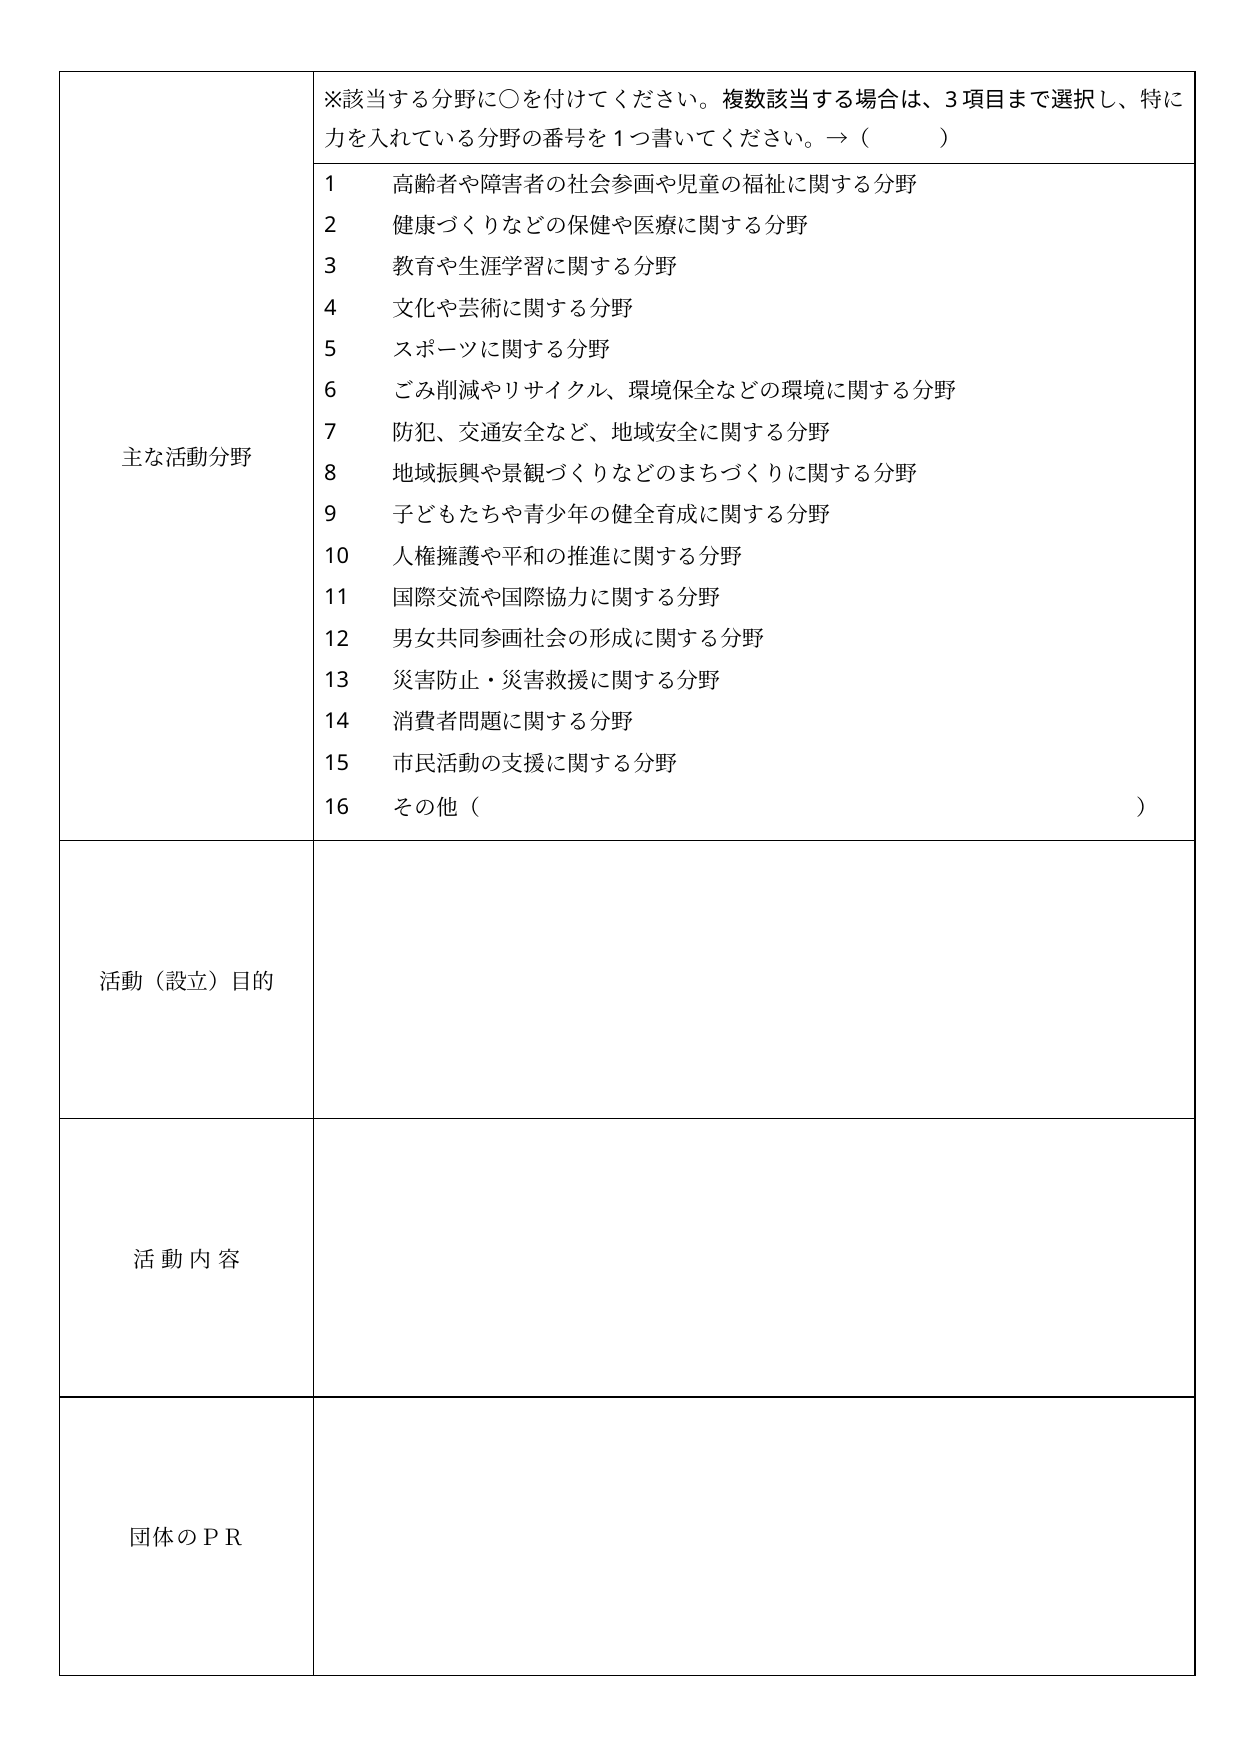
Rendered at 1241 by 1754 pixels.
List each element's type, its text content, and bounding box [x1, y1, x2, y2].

table_header 主な活動分野 [60, 72, 313, 840]
table_cell 15 [314, 742, 382, 783]
table_cell 教育や生涯学習に関する分野 [382, 245, 1194, 287]
table_cell 4 [314, 287, 382, 328]
table_cell 活動内容 [60, 1119, 313, 1396]
table_cell [314, 1119, 1194, 1396]
table_cell 5 [314, 328, 382, 369]
table_cell 消費者問題に関する分野 [382, 700, 1194, 742]
table_cell [314, 1398, 1194, 1674]
table_cell 6 [314, 370, 382, 411]
table_cell 活動（設立）目的 [60, 841, 313, 1118]
table_cell 健康づくりなどの保健や医療に関する分野 [382, 204, 1194, 245]
table_cell 団体のＰＲ [60, 1398, 313, 1674]
table_cell 人権擁護や平和の推進に関する分野 [382, 535, 1194, 576]
table_cell 防犯、交通安全など、地域安全に関する分野 [382, 411, 1194, 452]
table_cell 災害防止・災害救援に関する分野 [382, 659, 1194, 700]
table_cell 11 [314, 576, 382, 618]
table_cell 高齢者や障害者の社会参画や児童の福祉に関する分野 [382, 164, 1194, 204]
table_cell 2 [314, 204, 382, 245]
table_cell スポーツに関する分野 [382, 328, 1194, 369]
table_cell 12 [314, 618, 382, 659]
table_cell [314, 841, 1194, 1118]
table_cell 市民活動の支援に関する分野 [382, 742, 1194, 783]
table_cell 3 [314, 245, 382, 287]
table_cell 9 [314, 494, 382, 535]
table_cell 男女共同参画社会の形成に関する分野 [382, 618, 1194, 659]
table_header ※該当する分野に○を付けてください。複数該当する場合は、3項目まで選択し、特に力を入れている分野の番号を1つ書いてください。→（ ） [314, 72, 1194, 163]
table_cell 10 [314, 535, 382, 576]
table_cell 13 [314, 659, 382, 700]
table_cell 子どもたちや青少年の健全育成に関する分野 [382, 494, 1194, 535]
table_cell 14 [314, 700, 382, 742]
table_cell 国際交流や国際協力に関する分野 [382, 576, 1194, 618]
table_cell その他（ ） [382, 783, 1194, 840]
table_cell 文化や芸術に関する分野 [382, 287, 1194, 328]
table_cell 8 [314, 452, 382, 493]
table_cell 1 [314, 164, 382, 204]
table_cell 16 [314, 783, 382, 840]
table_cell 地域振興や景観づくりなどのまちづくりに関する分野 [382, 452, 1194, 493]
table_cell 7 [314, 411, 382, 452]
table_cell ごみ削減やリサイクル、環境保全などの環境に関する分野 [382, 370, 1194, 411]
